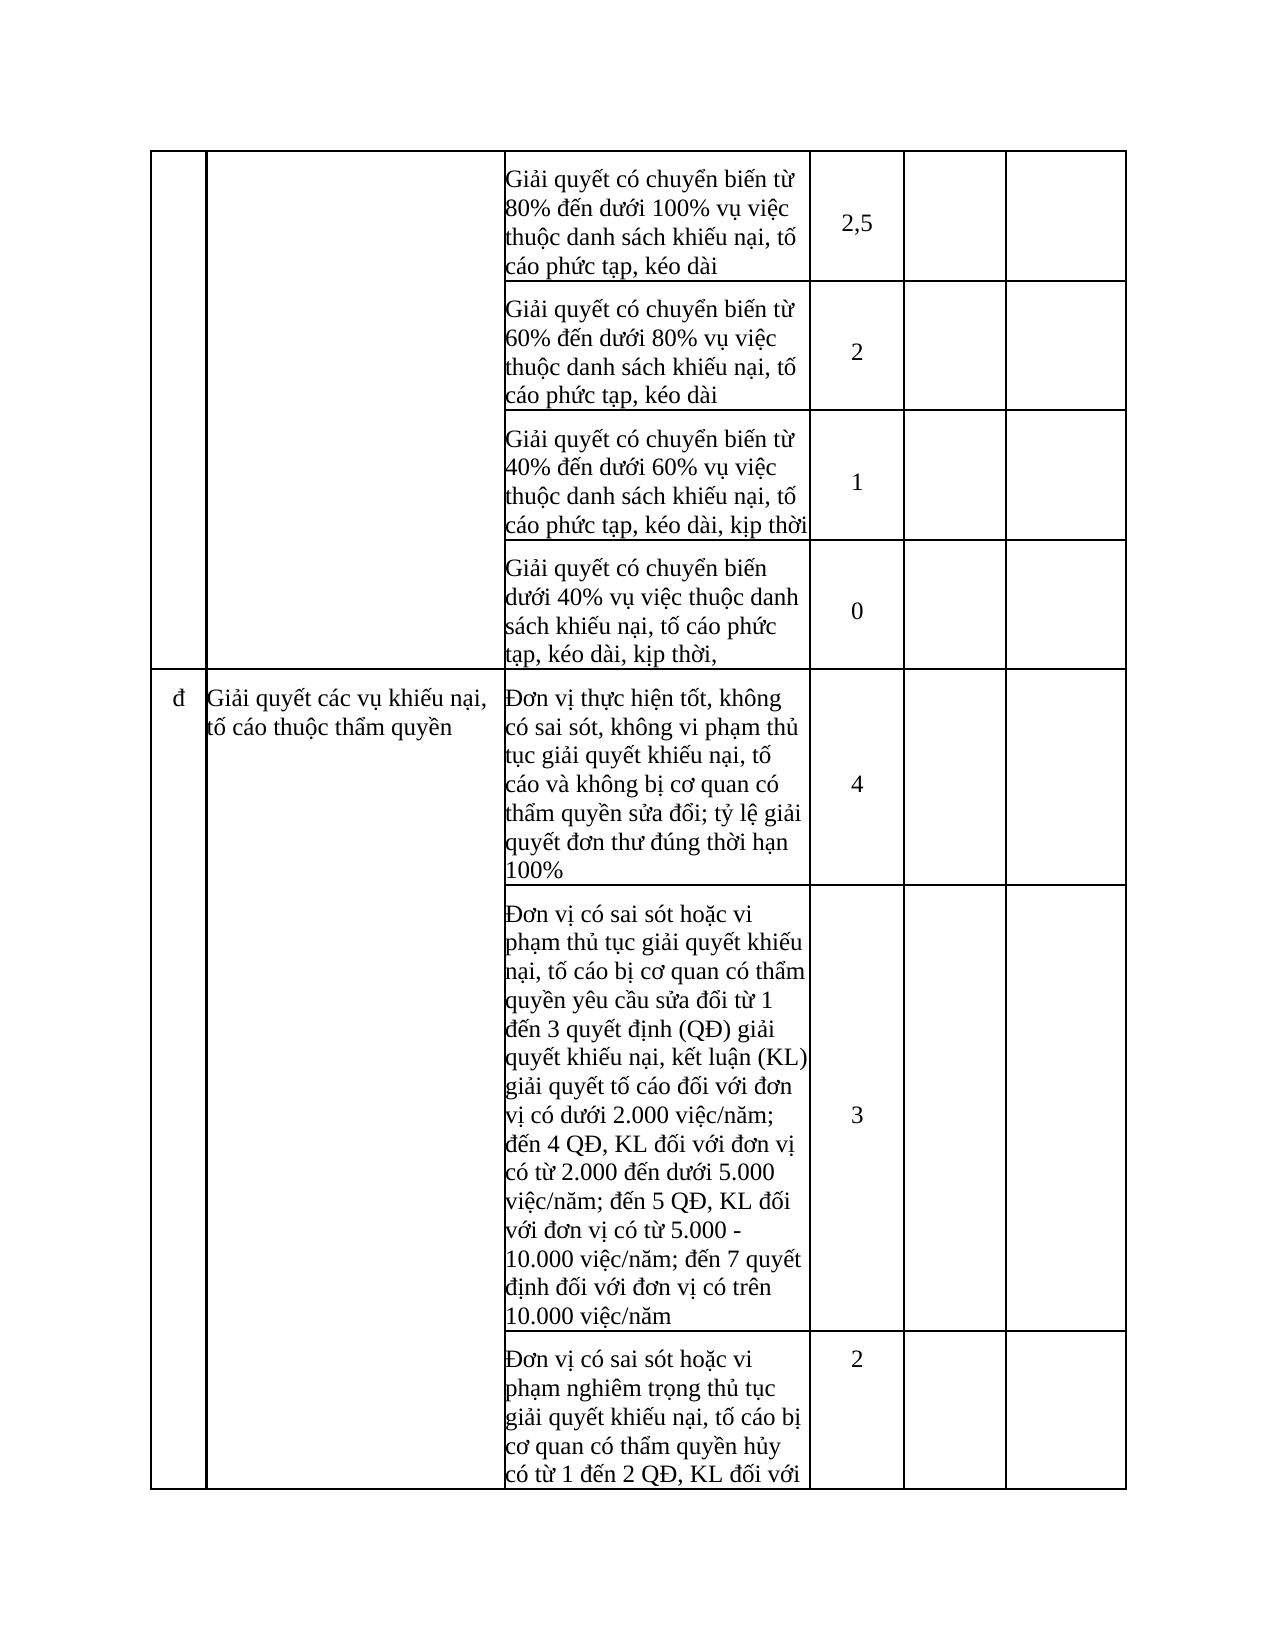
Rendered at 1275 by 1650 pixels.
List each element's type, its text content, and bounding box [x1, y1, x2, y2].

table_cell [1007, 1332, 1125, 1488]
table_cell Giải quyết có chuyển biến từ 60% đến dưới 80% vụ việc thuộc danh sách khiếu nại, tố cáo phức tạp, kéo dài [506, 282, 809, 409]
table_cell 2 [811, 1332, 903, 1488]
table_cell [1007, 886, 1125, 1330]
table_cell [1007, 282, 1125, 409]
table_cell 2,5 [811, 152, 903, 279]
table_cell [1007, 411, 1125, 539]
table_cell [506, 1332, 809, 1488]
table_cell 3 [811, 886, 903, 1330]
table_cell [905, 541, 1005, 668]
table_cell [905, 1332, 1005, 1488]
table_cell [1007, 152, 1125, 279]
table_cell [1007, 670, 1125, 884]
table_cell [208, 152, 504, 668]
table_cell Giải quyết có chuyển biến từ 40% đến dưới 60% vụ việc thuộc danh sách khiếu nại, tố cáo phức tạp, kéo dài, kịp thời [506, 411, 809, 539]
table_cell [905, 411, 1005, 539]
table_cell 2 [811, 282, 903, 409]
table_cell 1 [811, 411, 903, 539]
table_cell đ [152, 670, 205, 1488]
table_cell Đơn vị thực hiện tốt, không có sai sót, không vi phạm thủ tục giải quyết khiếu nại, tố cáo và không bị cơ quan có thẩm quyền sửa đổi; tỷ lệ giải quyết đơn thư đúng thời hạn 100% [506, 670, 809, 884]
table_cell [905, 282, 1005, 409]
table_cell Giải quyết có chuyển biến từ 80% đến dưới 100% vụ việc thuộc danh sách khiếu nại, tố cáo phức tạp, kéo dài [506, 152, 809, 279]
table_cell [905, 152, 1005, 279]
table_cell d [152, 152, 205, 668]
table_cell Giải quyết có chuyển biến dưới 40% vụ việc thuộc danh sách khiếu nại, tố cáo phức tạp, kéo dài, kịp thời, [506, 541, 809, 668]
table_cell 4 [811, 670, 903, 884]
table_cell [905, 670, 1005, 884]
table_cell Giải quyết các vụ khiếu nại, tố cáo thuộc thẩm quyền [208, 670, 504, 1488]
table_cell [1007, 541, 1125, 668]
table_cell 0 [811, 541, 903, 668]
table_cell Đơn vị có sai sót hoặc vi phạm thủ tục giải quyết khiếu nại, tố cáo bị cơ quan có thẩm quyền yêu cầu sửa đổi từ 1 đến 3 quyết định (QĐ) giải quyết khiếu nại, kết luận (KL) giải quyết tố cáo đối với đơn vị có dưới 2.000 việc/năm; đến 4 QĐ, KL đối với đơn vị có từ 2.000 đến dưới 5.000 việc/năm; đến 5 QĐ, KL đối với đơn vị có từ 5.000 - 10.000 việc/năm; đến 7 quyết định đối với đơn vị có trên 10.000 việc/năm [506, 886, 809, 1330]
table_cell [905, 886, 1005, 1330]
